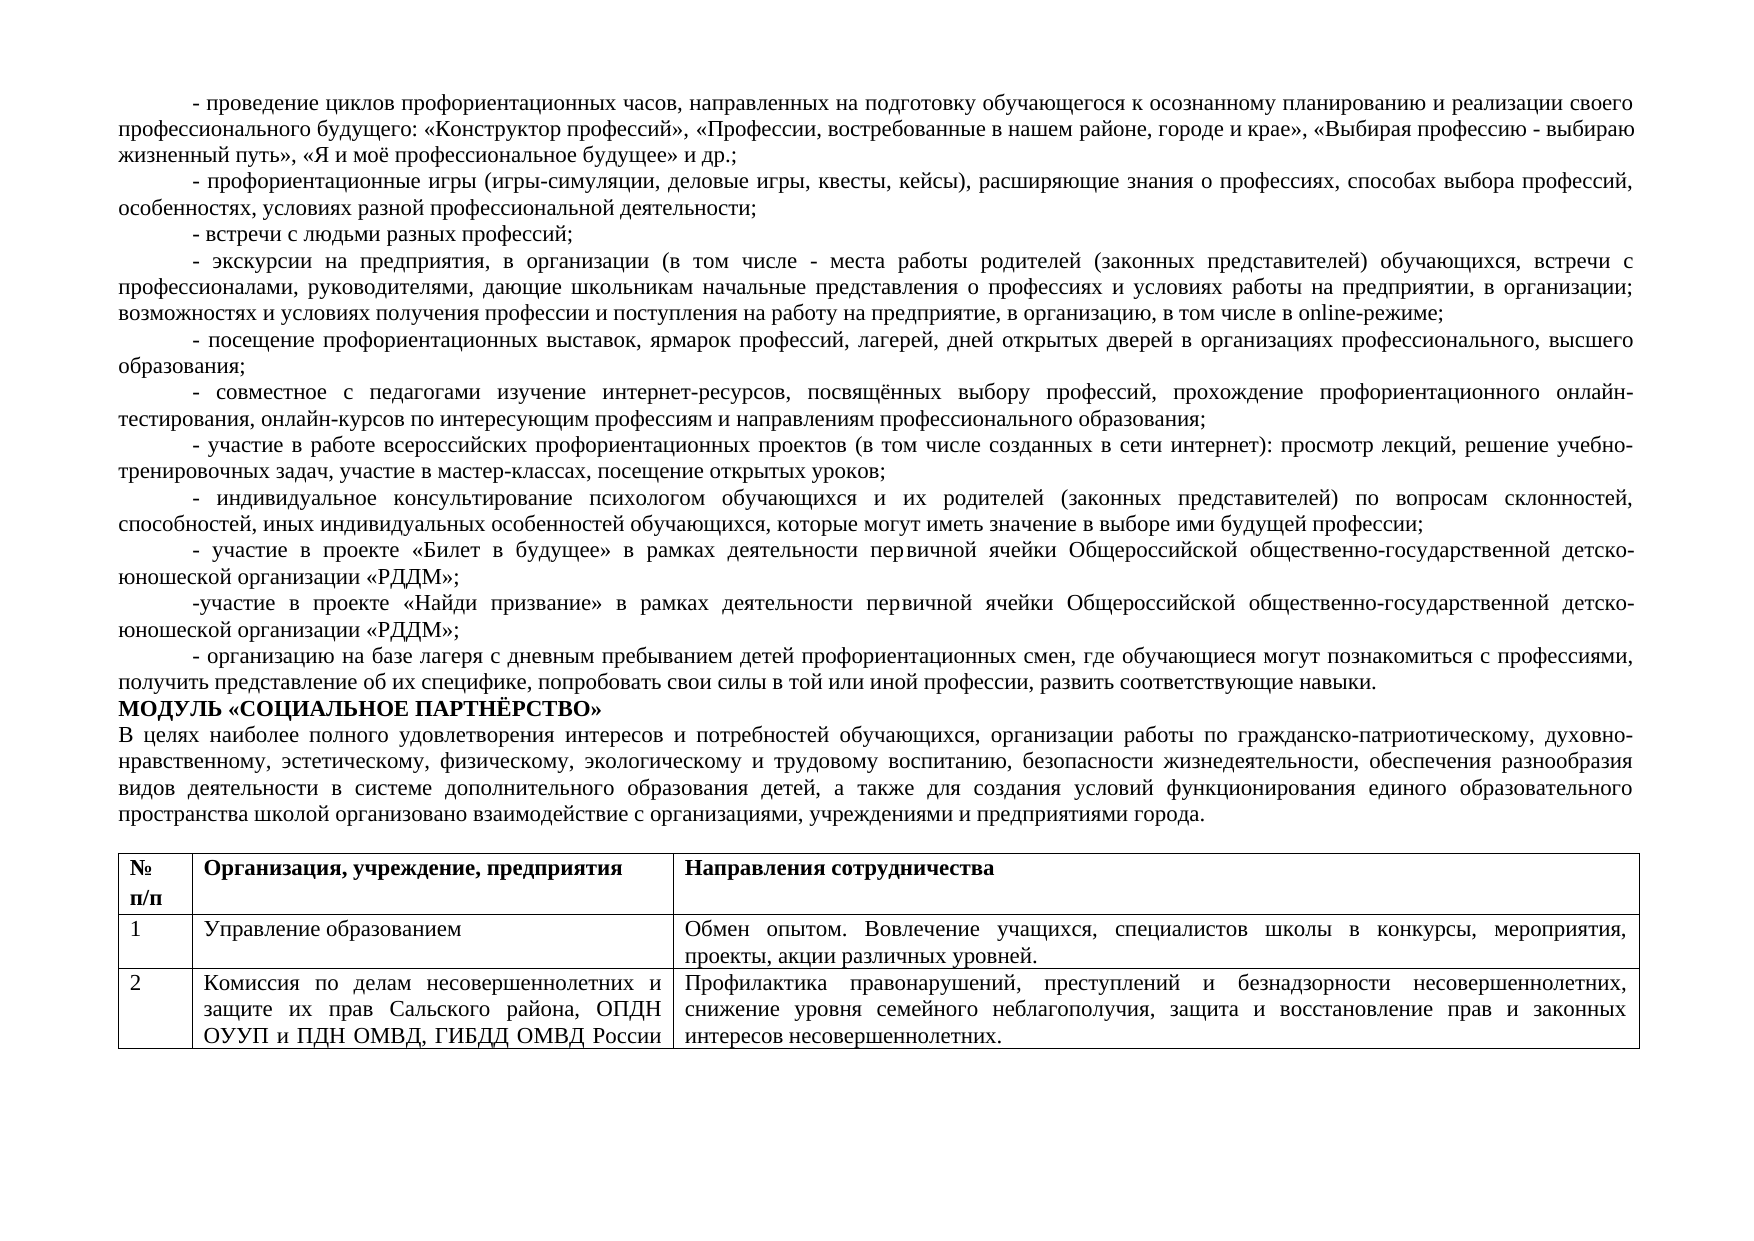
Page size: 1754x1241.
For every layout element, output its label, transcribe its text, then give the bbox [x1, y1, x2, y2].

text - встречи с людьми разных профессий; [118, 220, 1636, 247]
text - профориентационные игры (игры-симуляции, деловые игры, квесты, кейсы), расширяющие знания о профессиях, способах выбора профессий, особенностях, условиях разной профессиональной деятельности; [118, 168, 1636, 220]
text МОДУЛЬ «СОЦИАЛЬНОЕ ПАРТНЁРСТВО» [118, 695, 1636, 721]
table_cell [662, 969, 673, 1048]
table_cell 2 [119, 969, 192, 1048]
table_header Организация, учреждение, предприятия [193, 854, 673, 914]
text - экскурсии на предприятия, в организации (в том числе - места работы родителей (законных представителей) обучающихся, встречи с профессионалами, руководителями, дающие школьникам начальные представления о профессиях и условиях работы на предприятии, в организации; возможностях и условиях получения профессии и поступления на работу на предприятие, в организацию, в том числе в online-режиме; [118, 247, 1636, 326]
text - организацию на базе лагеря с дневным пребыванием детей профориентационных смен, где обучающиеся могут познакомиться с профессиями, получить представление об их специфике, попробовать свои силы в той или иной профессии, развить соответствующие навыки. [118, 642, 1636, 695]
table_header Направления сотрудничества [674, 854, 1639, 914]
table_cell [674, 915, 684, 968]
text - индивидуальное консультирование психологом обучающихся и их родителей (законных представителей) по вопросам склонностей, способностей, иных индивидуальных особенностей обучающихся, которые могут иметь значение в выборе ими будущей профессии; [118, 484, 1636, 537]
text В целях наиболее полного удовлетворения интересов и потребностей обучающихся, организации работы по гражданско-патриотическому, духовно-нравственному, эстетическому, физическому, экологическому и трудовому воспитанию, безопасности жизнедеятельности, обеспечения разнообразия видов деятельности в системе дополнительного образования детей, а также для создания условий функционирования единого образовательного пространства школой организовано взаимодействие с организациями, учреждениями и предприятиями города. [118, 721, 1636, 826]
table_header № п/п [119, 854, 192, 914]
table_cell 1 [119, 915, 192, 968]
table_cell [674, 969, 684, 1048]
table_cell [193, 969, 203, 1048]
text - проведение циклов профориентационных часов, направленных на подготовку обучающегося к осознанному планированию и реализации своего профессионального будущего: «Конструктор профессий», «Профессии, востребованные в нашем районе, городе и крае», «Выбирая профессию - выбираю жизненный путь», «Я и моё профессиональное будущее» и др.; [118, 88, 1636, 168]
text - совместное с педагогами изучение интернет-ресурсов, посвящённых выбору профессий, прохождение профориентационного онлайн-тестирования, онлайн-курсов по интересующим профессиям и направлениям профессионального образования; [118, 378, 1636, 431]
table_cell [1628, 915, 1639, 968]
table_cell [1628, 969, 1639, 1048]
text - посещение профориентационных выставок, ярмарок профессий, лагерей, дней открытых дверей в организациях профессионального, высшего образования; [118, 326, 1636, 378]
text - участие в проекте «Билет в будущее» в рамках деятельности первичной ячейки Общероссийской общественно-государственной детско-юношеской организации «РДДМ»; [118, 537, 1636, 589]
text -участие в проекте «Найди призвание» в рамках деятельности первичной ячейки Общероссийской общественно-государственной детско-юношеской организации «РДДМ»; [118, 589, 1636, 642]
table_cell Управление образованием [193, 915, 673, 968]
text - участие в работе всероссийских профориентационных проектов (в том числе созданных в сети интернет): просмотр лекций, решение учебно-тренировочных задач, участие в мастер-классах, посещение открытых уроков; [118, 431, 1636, 484]
